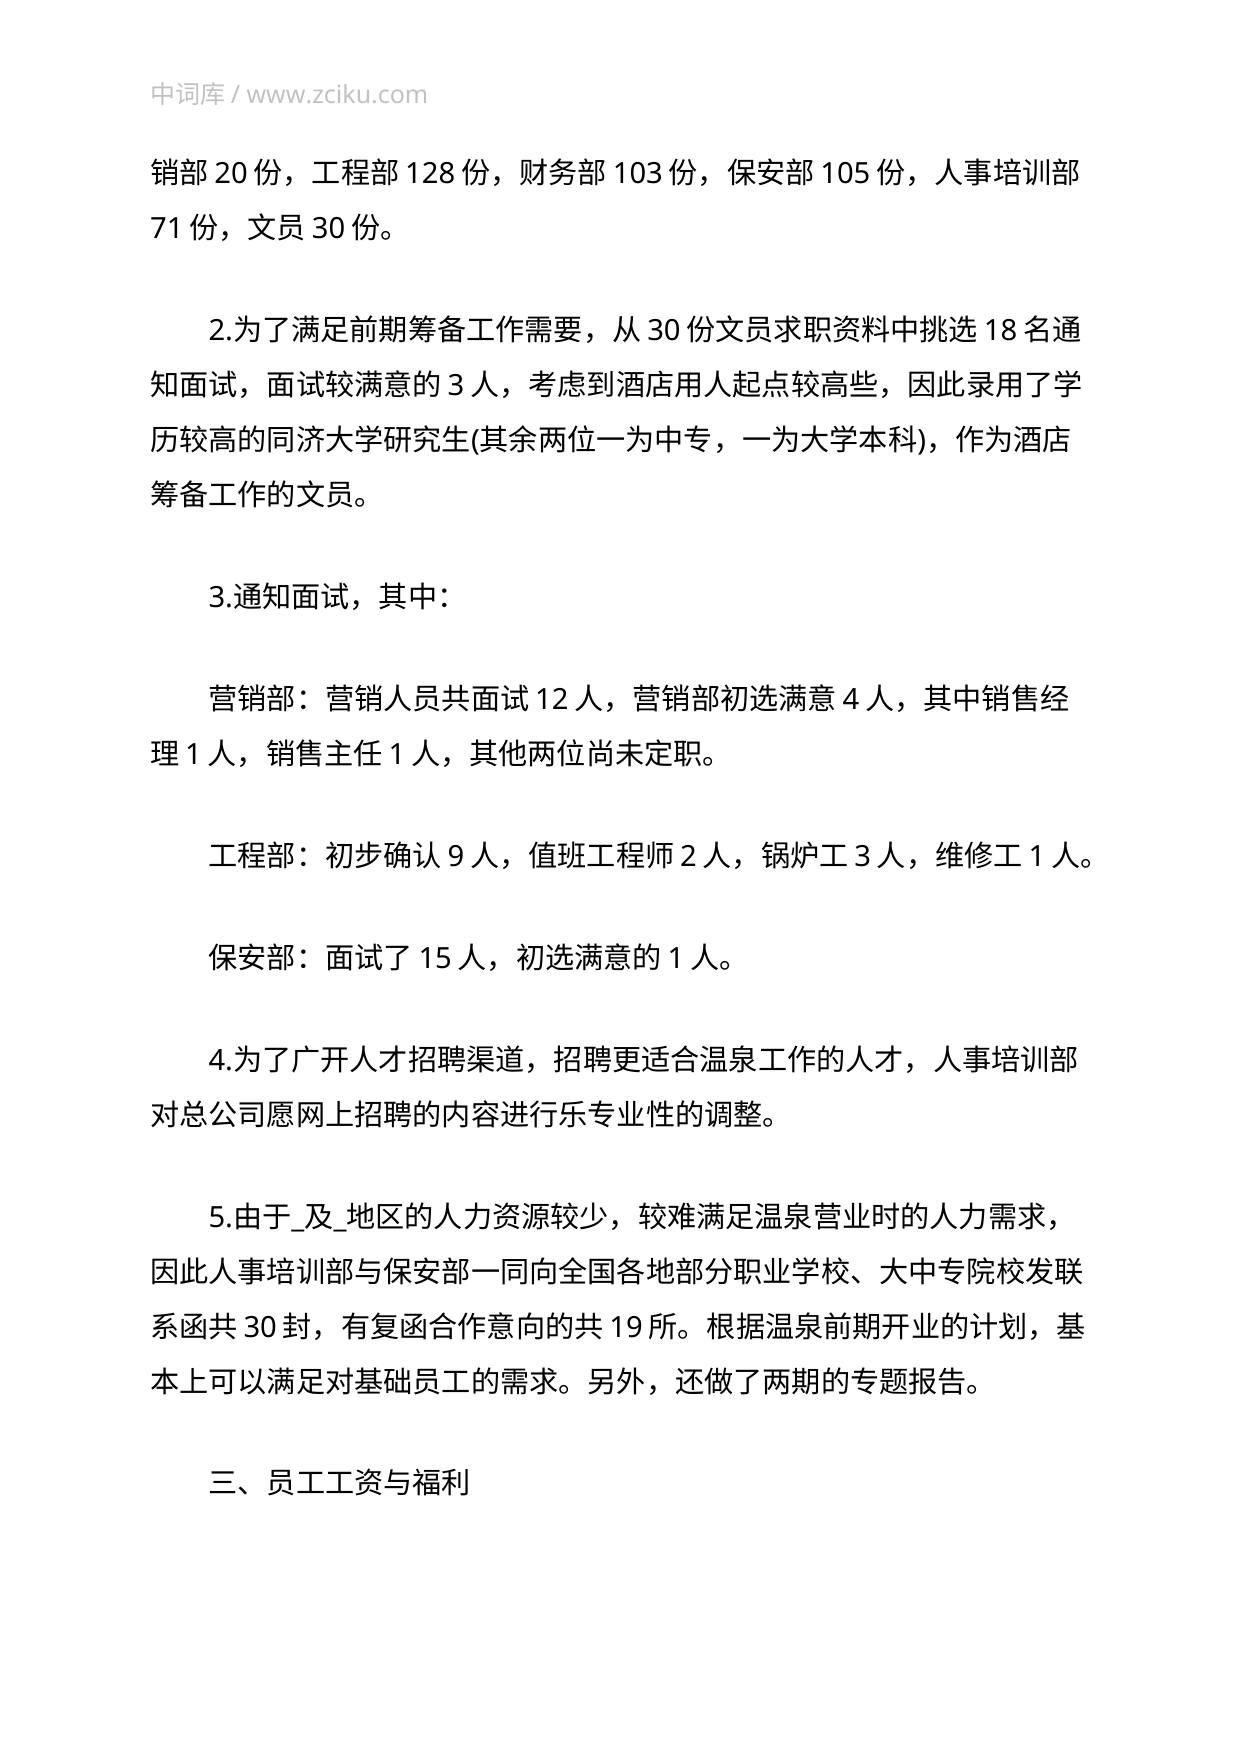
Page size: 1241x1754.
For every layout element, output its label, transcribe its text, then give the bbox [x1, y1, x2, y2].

text 保安部：面试了15人，初选满意的1人。 [150, 935, 1090, 977]
text 5.由于_及_地区的人力资源较少，较难满足温泉营业时的人力需求，因此人事培训部与保安部一同向全国各地部分职业学校、大中专院校发联系函共30封，有复函合作意向的共19所。根据温泉前期开业的计划，基本上可以满足对基础员工的需求。另外，还做了两期的专题报告。 [150, 1193, 1090, 1401]
text 营销部：营销人员共面试12人，营销部初选满意4人，其中销售经理1人，销售主任1人，其他两位尚未定职。 [150, 676, 1090, 773]
text 工程部：初步确认9人，值班工程师2人，锅炉工3人，维修工1人。 [150, 833, 1090, 875]
text 2.为了满足前期筹备工作需要，从30份文员求职资料中挑选18名通知面试，面试较满意的3人，考虑到酒店用人起点较高些，因此录用了学历较高的同济大学研究生(其余两位一为中专，一为大学本科)，作为酒店筹备工作的文员。 [150, 307, 1090, 514]
text 三、员工工资与福利 [150, 1460, 1090, 1502]
text 3.通知面试，其中： [150, 574, 1090, 616]
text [150, 150, 1090, 247]
text 4.为了广开人才招聘渠道，招聘更适合温泉工作的人才，人事培训部对总公司愿网上招聘的内容进行乐专业性的调整。 [150, 1037, 1090, 1134]
